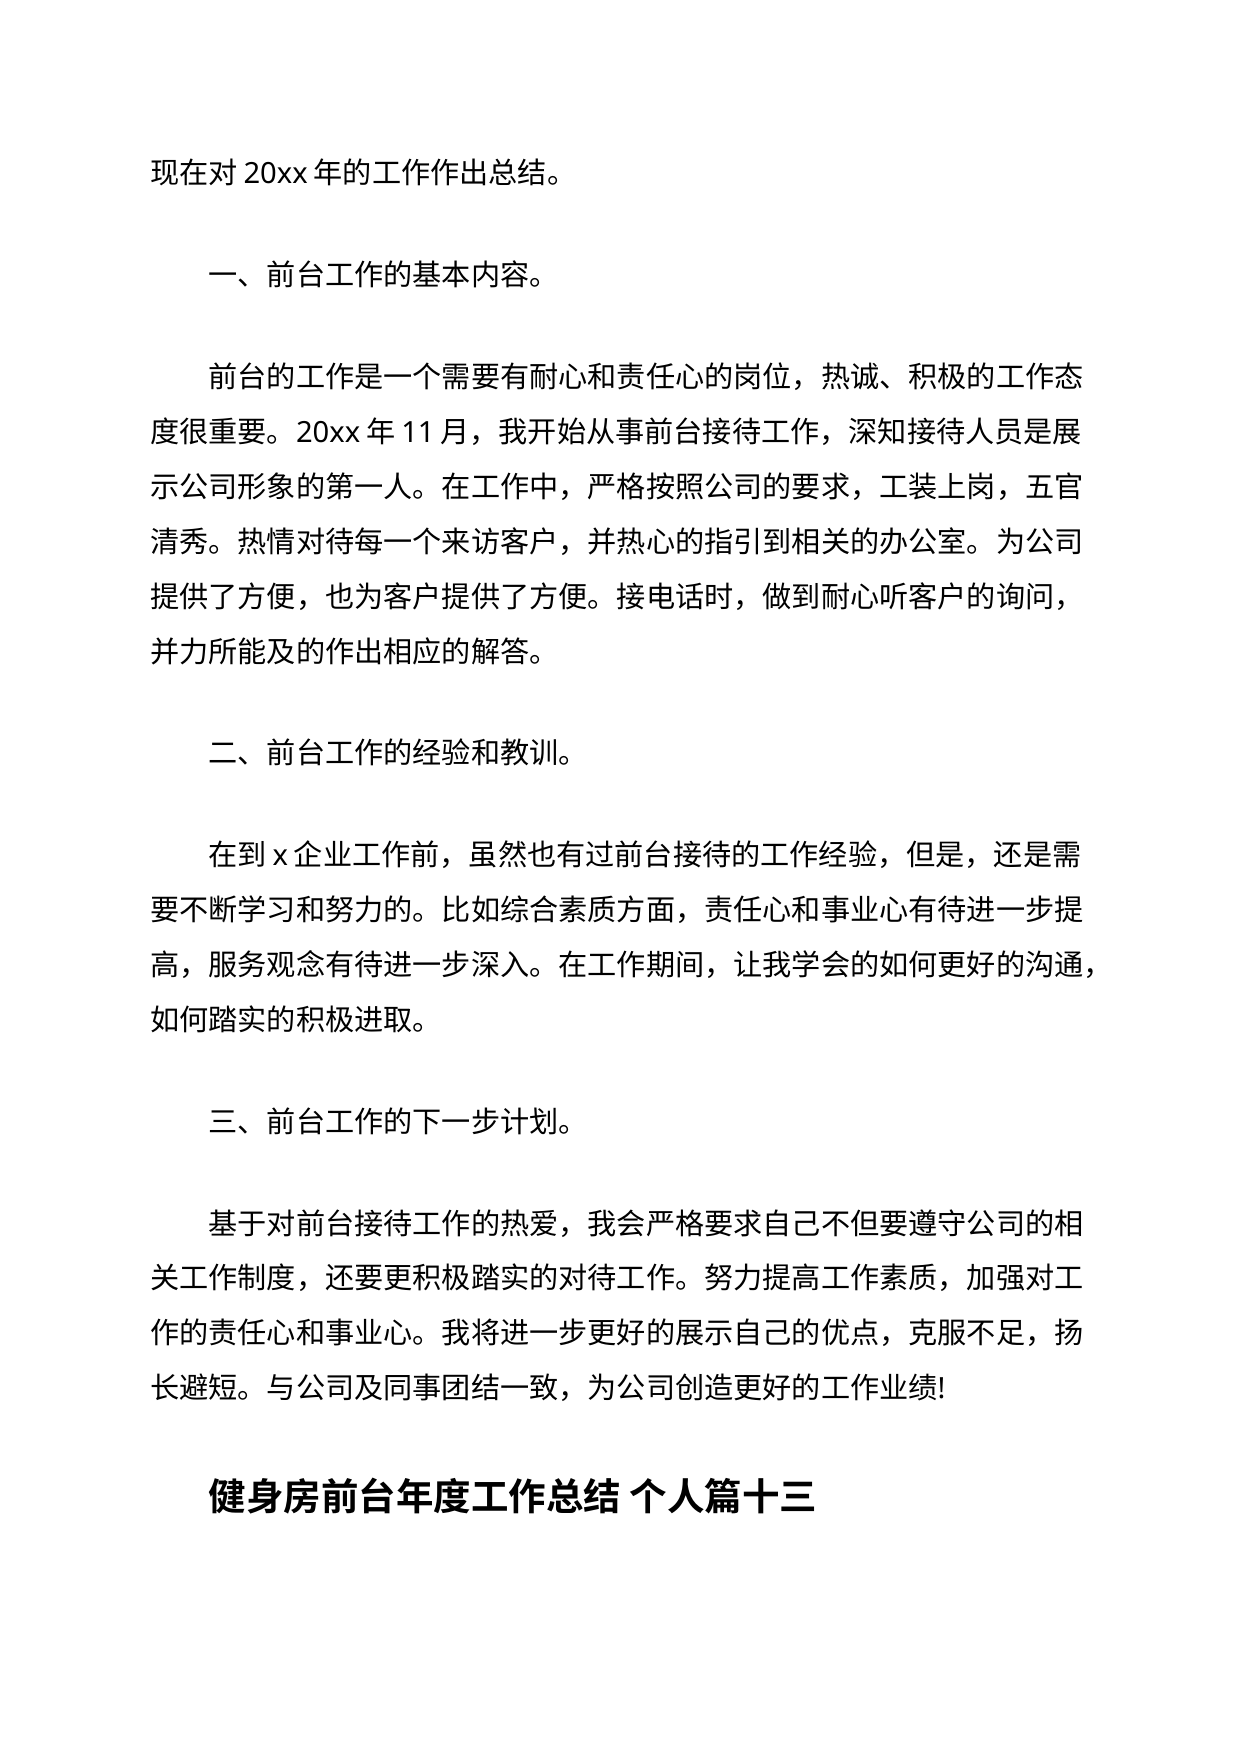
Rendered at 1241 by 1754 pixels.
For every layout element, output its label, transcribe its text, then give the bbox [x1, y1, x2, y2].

text 健身房前台年度工作总结 个人篇十三 [150, 1467, 1090, 1521]
text 前台的工作是一个需要有耐心和责任心的岗位，热诚、积极的工作态度很重要。20xx年11月，我开始从事前台接待工作，深知接待人员是展示公司形象的第一人。在工作中，严格按照公司的要求，工装上岗，五官清秀。热情对待每一个来访客户，并热心的指引到相关的办公室。为公司提供了方便，也为客户提供了方便。接电话时，做到耐心听客户的询问，并力所能及的作出相应的解答。 [150, 354, 1090, 671]
text 一、前台工作的基本内容。 [150, 252, 1090, 294]
text 基于对前台接待工作的热爱，我会严格要求自己不但要遵守公司的相关工作制度，还要更积极踏实的对待工作。努力提高工作素质，加强对工作的责任心和事业心。我将进一步更好的展示自己的优点，克服不足，扬长避短。与公司及同事团结一致，为公司创造更好的工作业绩! [150, 1200, 1090, 1407]
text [150, 150, 1090, 192]
text 在到x企业工作前，虽然也有过前台接待的工作经验，但是，还是需要不断学习和努力的。比如综合素质方面，责任心和事业心有待进一步提高，服务观念有待进一步深入。在工作期间，让我学会的如何更好的沟通，如何踏实的积极进取。 [150, 832, 1090, 1039]
text 三、前台工作的下一步计划。 [150, 1098, 1090, 1141]
text 二、前台工作的经验和教训。 [150, 730, 1090, 772]
